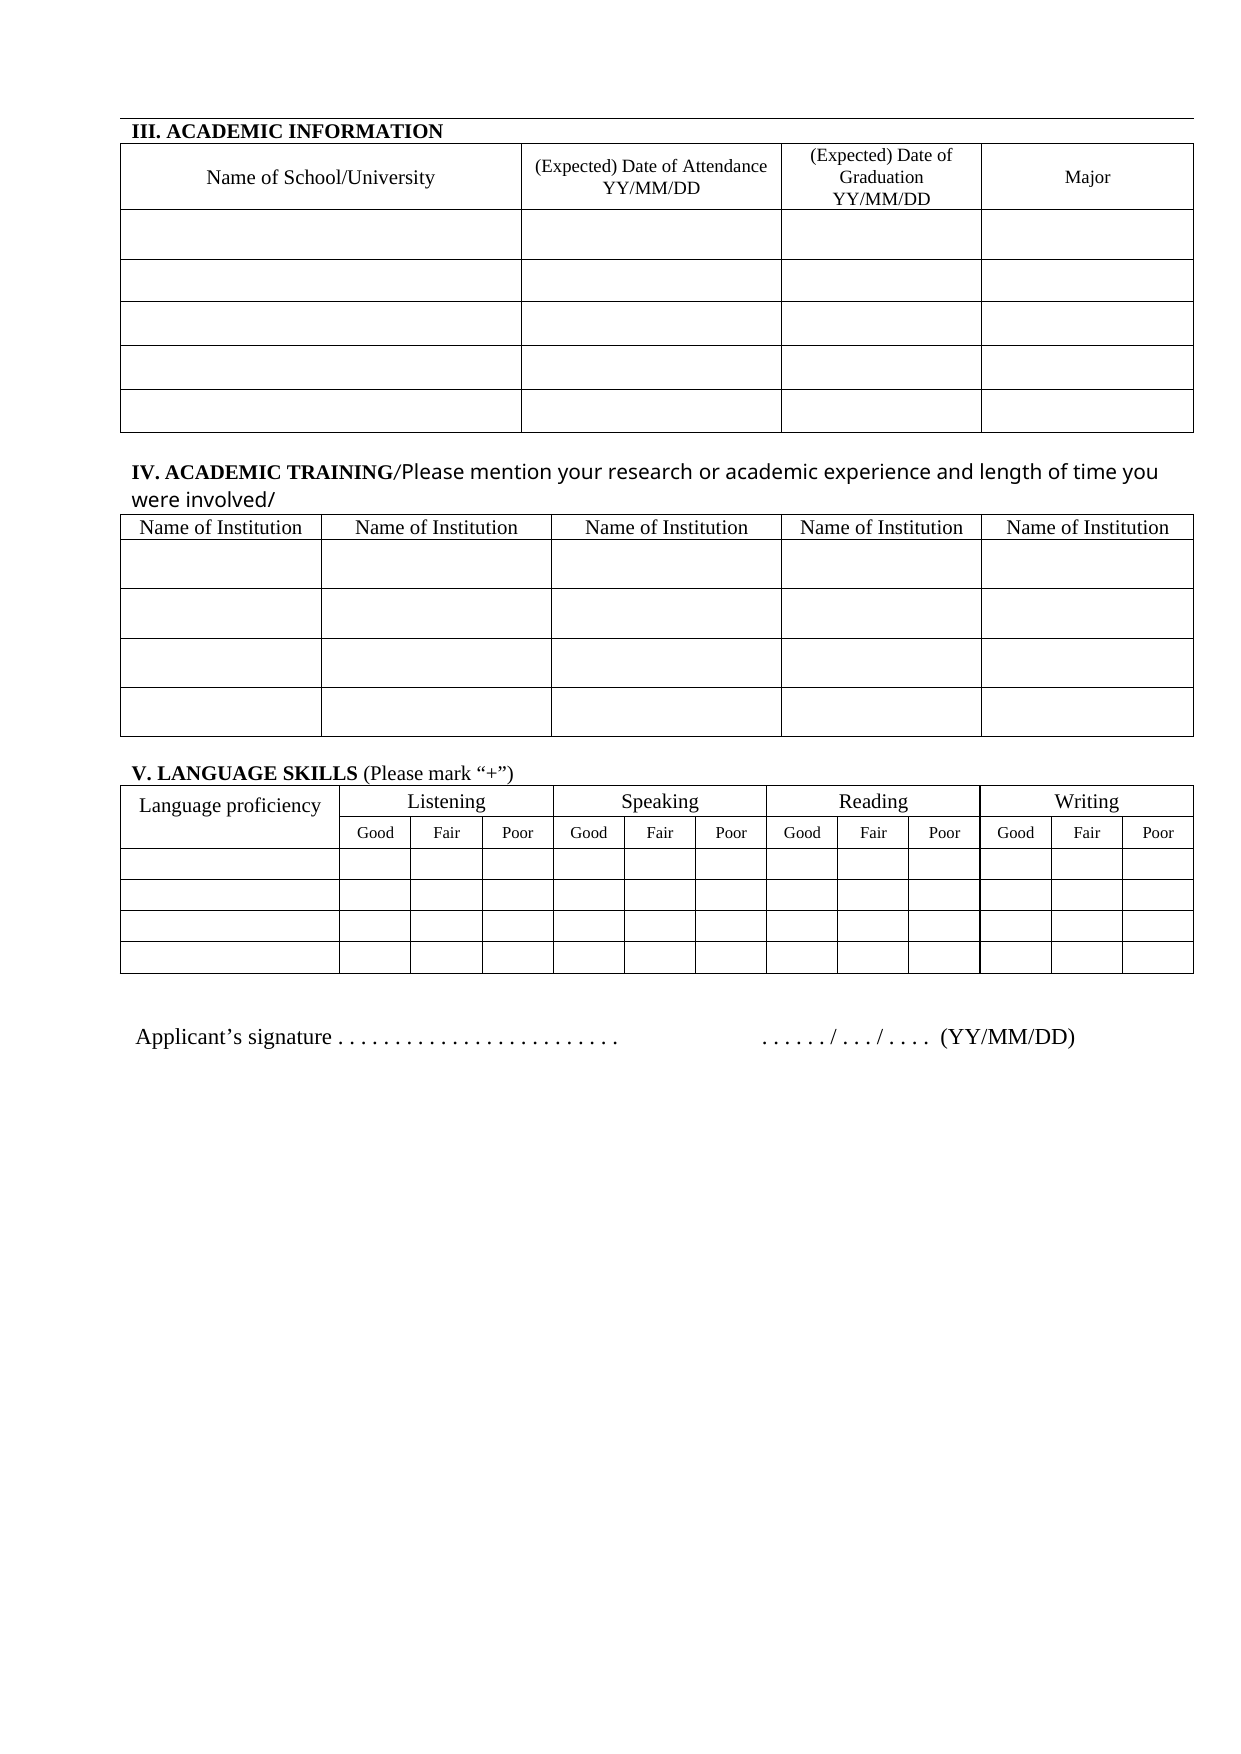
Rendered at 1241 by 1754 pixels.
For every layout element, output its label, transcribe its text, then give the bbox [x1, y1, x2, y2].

table_cell [340, 880, 410, 910]
table_cell [411, 880, 482, 910]
table_cell [322, 540, 551, 588]
table_cell [121, 260, 521, 301]
table_cell [909, 911, 979, 941]
table_cell Good [981, 817, 1051, 847]
table_cell [121, 911, 339, 941]
table_cell [411, 942, 482, 972]
table_cell [782, 540, 981, 588]
table_cell [552, 540, 781, 588]
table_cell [120, 119, 521, 143]
table_cell [121, 390, 521, 432]
table_cell Writing [981, 786, 1193, 816]
table_cell [982, 589, 1193, 637]
table_cell [121, 849, 339, 879]
table_cell [782, 390, 981, 432]
table_cell [838, 911, 908, 941]
table_cell Name of Institution [982, 515, 1193, 539]
table_cell [411, 849, 482, 879]
table_cell [483, 880, 553, 910]
table_cell Name of Institution [121, 515, 321, 539]
table_cell [1052, 849, 1122, 879]
table_cell [696, 849, 766, 879]
table_cell [782, 639, 981, 687]
table_cell [1123, 880, 1193, 910]
table_cell [322, 639, 551, 687]
table_cell Fair [411, 817, 482, 847]
table_cell [554, 942, 624, 972]
table_cell [982, 210, 1193, 258]
table_cell [982, 302, 1193, 345]
table_cell Listening [340, 786, 553, 816]
table_cell (Expected) Date of Attendance YY/MM/DD [522, 144, 781, 209]
table_cell [767, 737, 838, 785]
table_cell [121, 639, 321, 687]
table_cell [121, 210, 521, 258]
table_cell [121, 688, 321, 736]
table_cell [322, 589, 551, 637]
table_cell [1052, 880, 1122, 910]
table_cell Fair [1052, 817, 1122, 847]
table_cell [552, 589, 781, 637]
table_cell Name of Institution [782, 515, 981, 539]
table_cell Poor [696, 817, 766, 847]
table_cell [625, 849, 695, 879]
table_cell Name of Institution [552, 515, 781, 539]
table_cell IV. ACADEMIC TRAINING/Please mention your research or academic experience and length of time you were involved/ [120, 433, 1193, 514]
table_cell [522, 210, 781, 258]
table_cell [121, 880, 339, 910]
table_cell [483, 849, 553, 879]
table_cell [121, 589, 321, 637]
table_cell Poor [1123, 817, 1193, 847]
table_cell [340, 911, 410, 941]
table_cell [1051, 737, 1122, 785]
text Applicant’s signature . . . . . . . . . . . . . . . . . . . . . . . . . . . . . . . / . . . / . . . . (YY/MM/DD) [118, 1023, 1092, 1050]
table_cell Fair [838, 817, 908, 847]
table_cell [696, 911, 766, 941]
table_cell [781, 119, 981, 143]
table_cell [838, 737, 909, 785]
table_cell [982, 540, 1193, 588]
table_cell [909, 942, 979, 972]
table_cell [322, 688, 551, 736]
table_cell [982, 639, 1193, 687]
table_cell [982, 346, 1193, 389]
table_cell Good [767, 817, 837, 847]
table_cell [554, 911, 624, 941]
table_cell [411, 911, 482, 941]
table_cell [980, 737, 1051, 785]
table_cell [1123, 942, 1193, 972]
table_cell Name of School/University [121, 144, 521, 209]
table_cell [521, 119, 781, 143]
table_cell [340, 849, 410, 879]
table_cell Good [554, 817, 624, 847]
table_cell Poor [909, 817, 979, 847]
table_cell Fair [625, 817, 695, 847]
table_cell [909, 880, 979, 910]
table_cell [522, 390, 781, 432]
table_cell [121, 540, 321, 588]
table_cell V. LANGUAGE SKILLS (Please mark “+”) [120, 737, 767, 785]
table_cell [625, 911, 695, 941]
table_cell [767, 942, 837, 972]
table_cell [767, 880, 837, 910]
table_cell Good [340, 817, 410, 847]
table_cell [782, 589, 981, 637]
table_cell [982, 688, 1193, 736]
table_cell [340, 942, 410, 972]
table_cell [909, 737, 980, 785]
table_cell [1052, 911, 1122, 941]
table_cell [782, 346, 981, 389]
table_cell [483, 942, 553, 972]
table_cell [1122, 737, 1193, 785]
table_cell Name of Institution [322, 515, 551, 539]
table_cell [625, 942, 695, 972]
table_cell [782, 688, 981, 736]
table_cell [552, 688, 781, 736]
table_cell (Expected) Date of Graduation YY/MM/DD [782, 144, 981, 209]
table_cell [982, 390, 1193, 432]
table_cell [554, 880, 624, 910]
table_cell [981, 942, 1051, 972]
table_cell [981, 911, 1051, 941]
table_cell [522, 302, 781, 345]
table_cell [982, 260, 1193, 301]
table_cell [696, 880, 766, 910]
table_cell [552, 639, 781, 687]
table_cell Major [982, 144, 1193, 209]
table_cell [625, 880, 695, 910]
table_cell [522, 346, 781, 389]
table_cell [909, 849, 979, 879]
table_cell [782, 210, 981, 258]
table_cell [782, 260, 981, 301]
table_cell [1123, 911, 1193, 941]
table_cell [1123, 849, 1193, 879]
table_cell [121, 346, 521, 389]
table_cell [554, 849, 624, 879]
table_cell [838, 942, 908, 972]
table_cell [782, 302, 981, 345]
table_cell [838, 880, 908, 910]
table_cell [121, 302, 521, 345]
table_cell [767, 911, 837, 941]
table_cell Reading [767, 786, 979, 816]
table_cell Speaking [554, 786, 766, 816]
table_cell [838, 849, 908, 879]
table_cell [121, 942, 339, 972]
table_cell [483, 911, 553, 941]
table_cell Language proficiency [121, 786, 339, 847]
table_cell [981, 849, 1051, 879]
table_cell [981, 880, 1051, 910]
table_cell [767, 849, 837, 879]
table_cell [522, 260, 781, 301]
table_cell [1052, 942, 1122, 972]
table_cell [981, 119, 1193, 143]
table_cell Poor [483, 817, 553, 847]
table_cell [696, 942, 766, 972]
